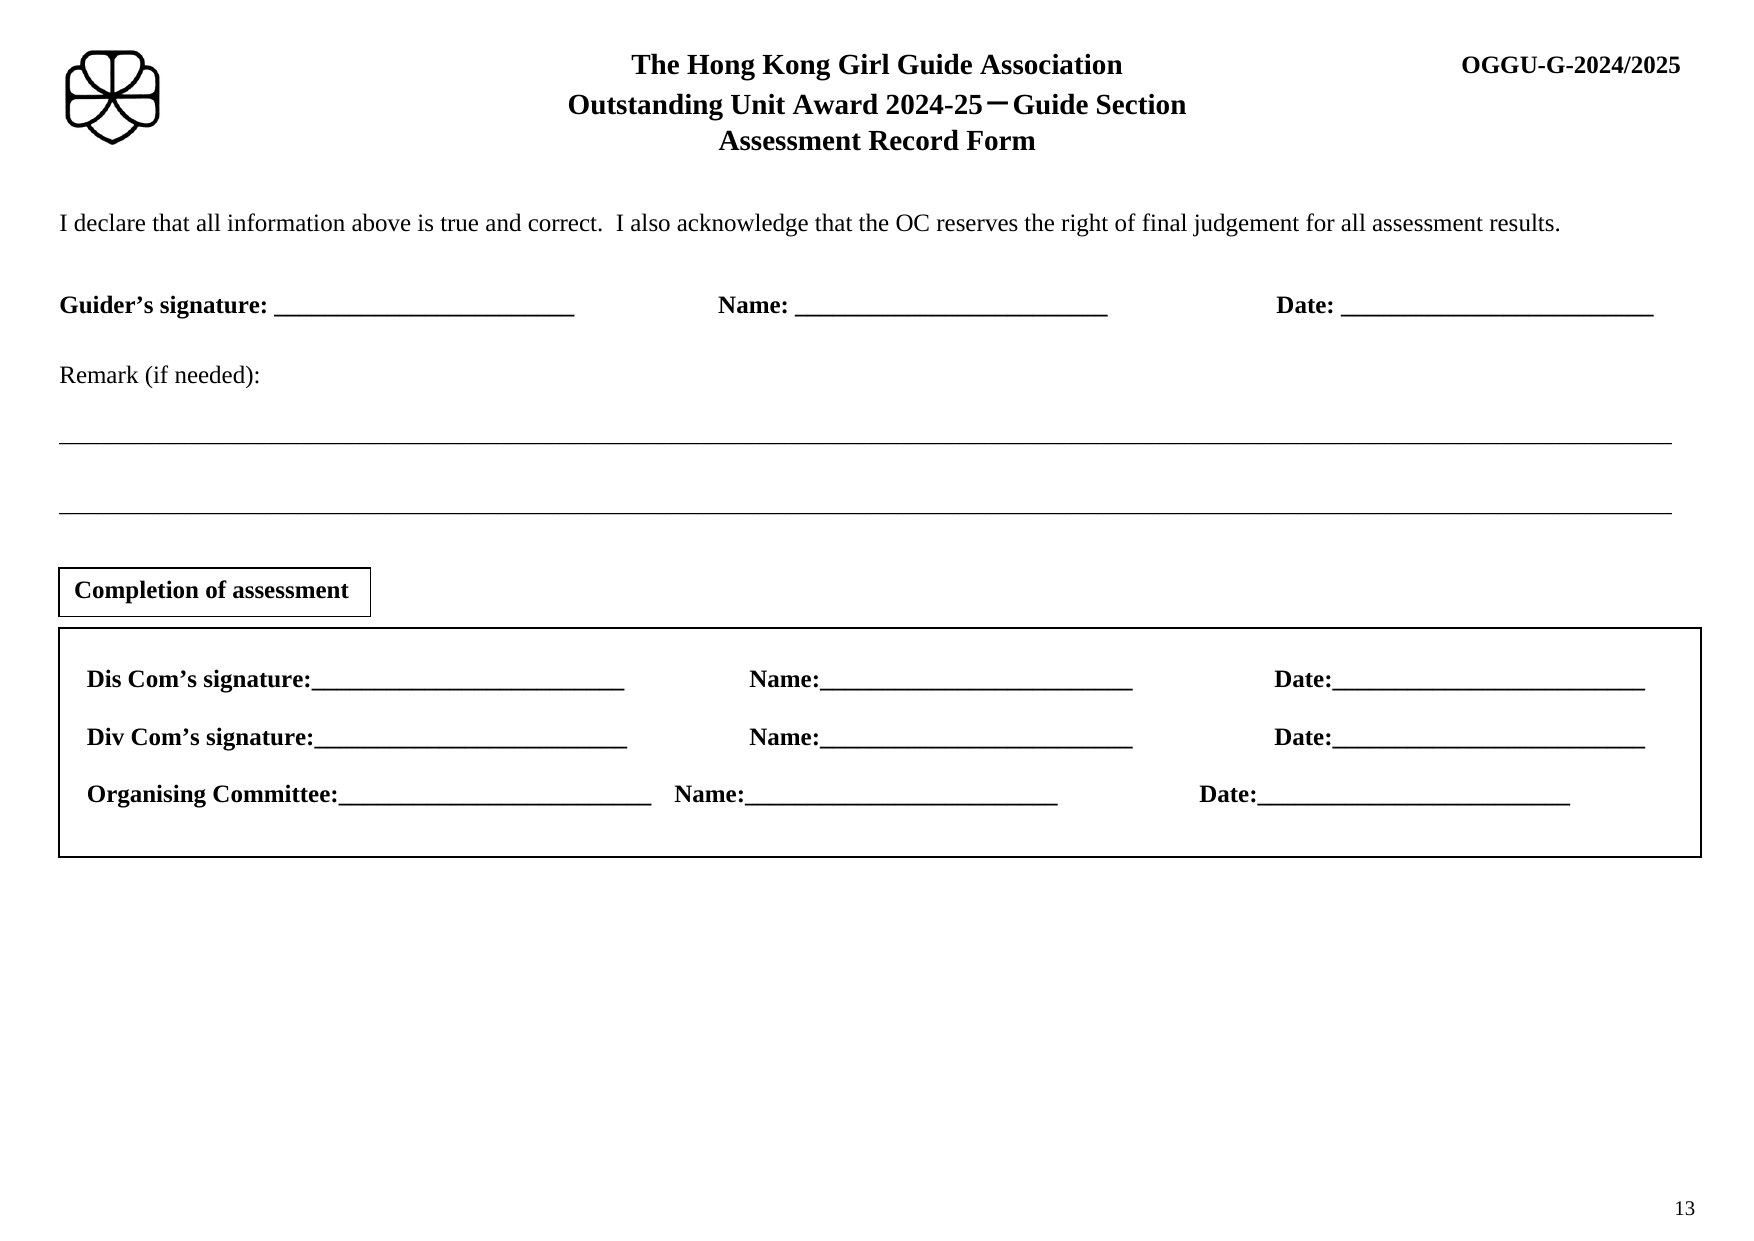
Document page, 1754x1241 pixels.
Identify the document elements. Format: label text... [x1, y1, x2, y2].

text Guider’s signature: ________________________ Name: _________________________ Date: _________________________ [59, 291, 1695, 319]
picture [61, 50, 164, 147]
text Remark (if needed): _________________________________________________________________________________________________________________________________ [59, 361, 1695, 447]
text I declare that all information above is true and correct. I also acknowledge that the OC reserves the right of final judgement for all assessment results. [59, 208, 1695, 237]
text _________________________________________________________________________________________________________________________________ [59, 488, 1695, 517]
